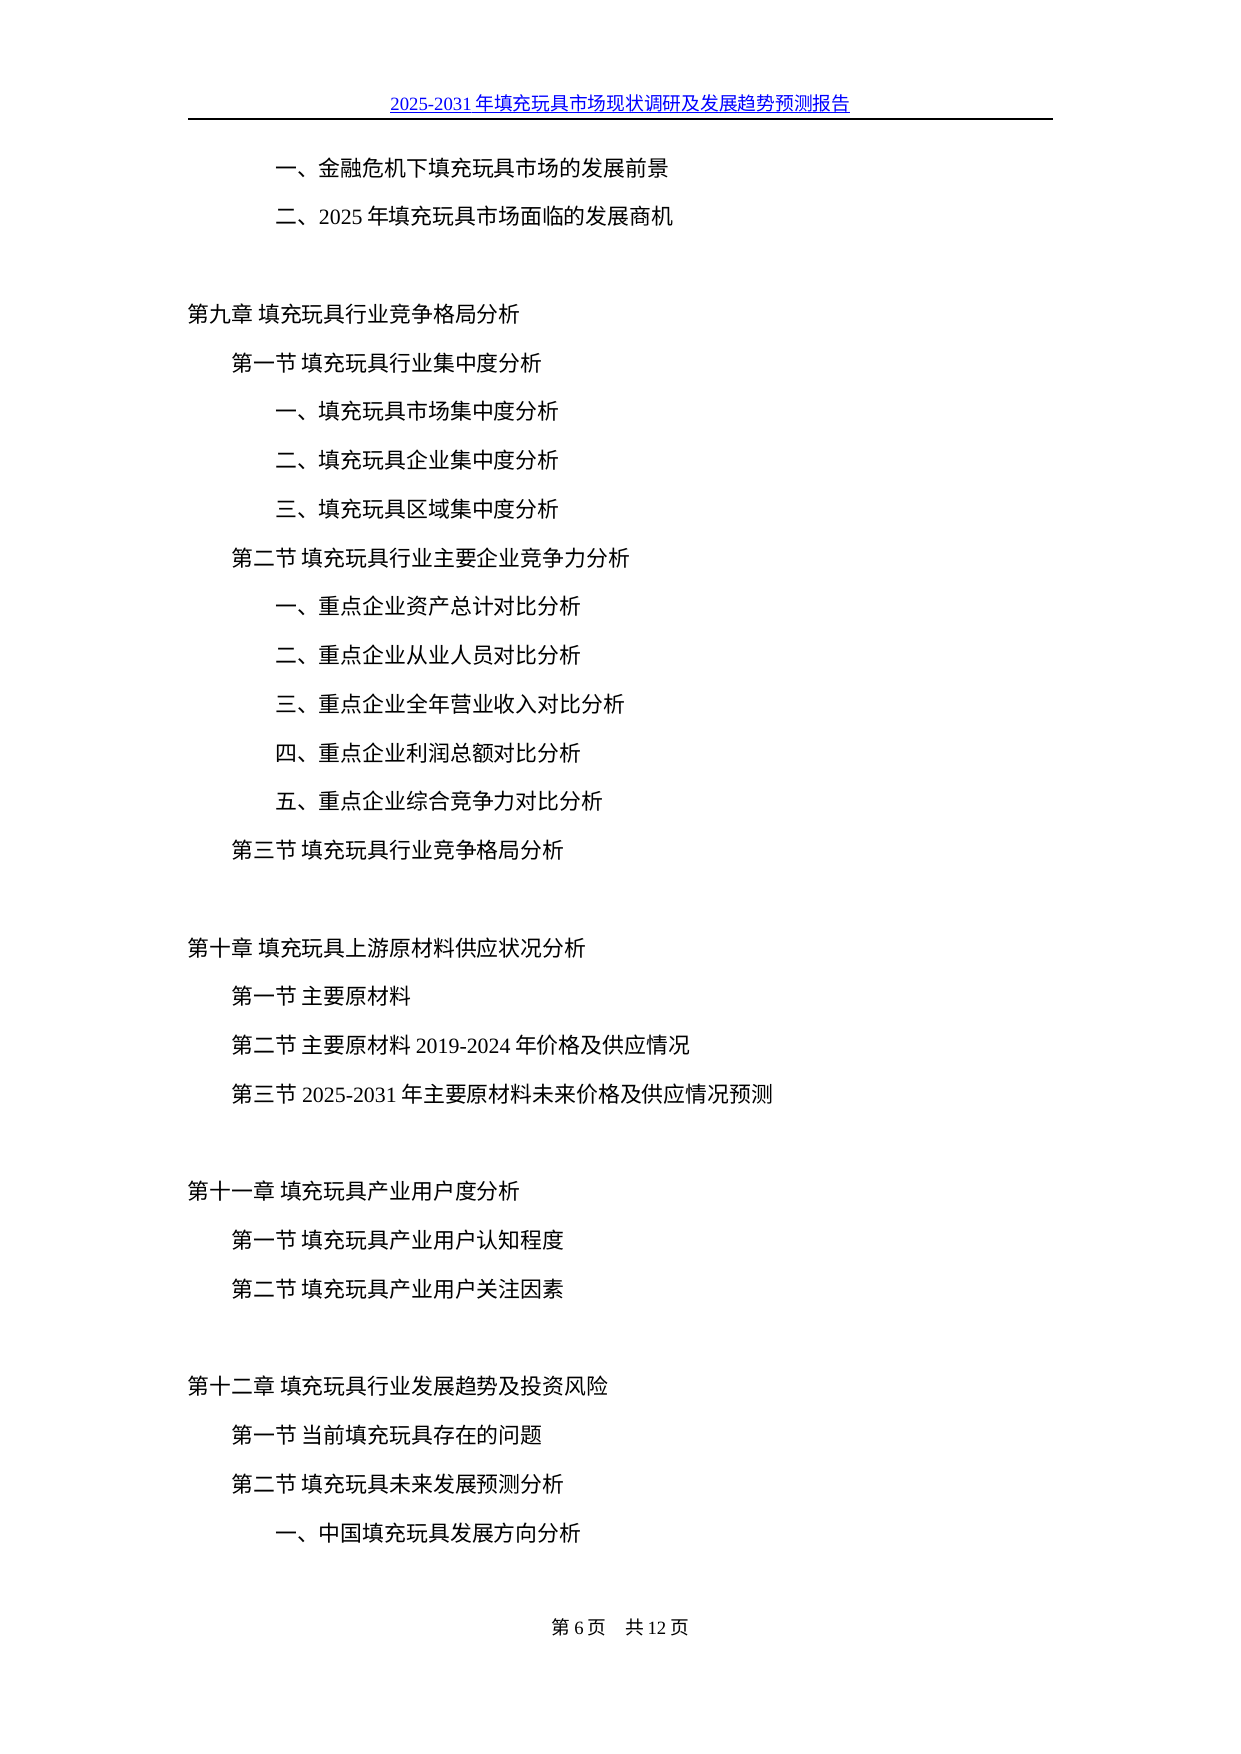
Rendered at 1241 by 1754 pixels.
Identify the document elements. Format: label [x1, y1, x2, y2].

text [187, 150, 1053, 1548]
